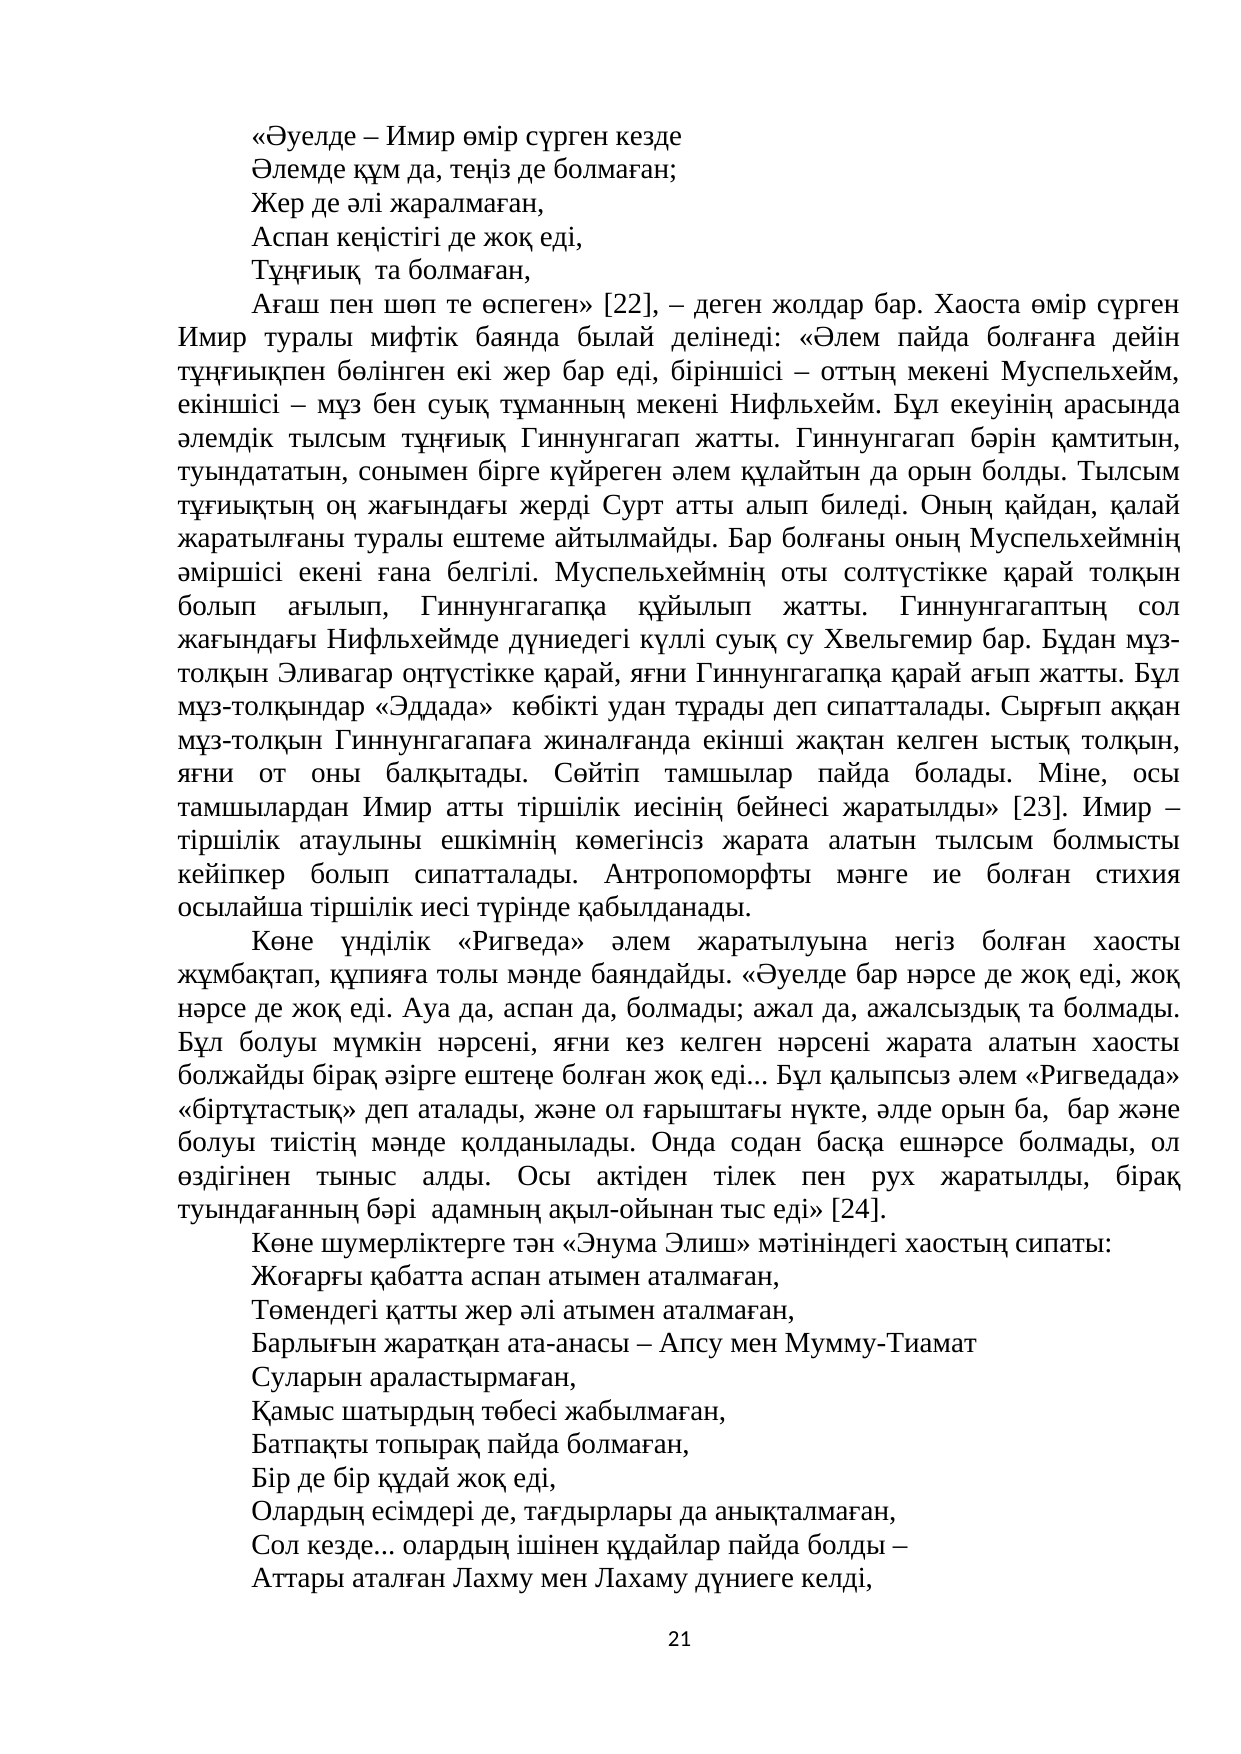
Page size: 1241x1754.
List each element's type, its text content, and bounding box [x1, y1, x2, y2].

text Сол кезде... олардың ішінен құдайлар пайда болды – [177, 1527, 1181, 1560]
text Барлығын жаратқан ата-анасы – Апсу мен Мумму-Тиамат [177, 1326, 1181, 1359]
text Тұңғиық та болмаған, [177, 252, 1181, 286]
text Аттары аталған Лахму мен Лахаму дүниеге келді, [177, 1560, 1181, 1594]
text Суларын араластырмаған, [177, 1359, 1181, 1393]
text Ағаш пен шөп те өспеген» [22], – деген жолдар бар. Хаоста өмір сүрген Имир туралы мифтік баянда былай делінеді: «Әлем пайда болғанға дейін тұңғиықпен бөлінген екі жер бар еді, біріншісі – оттың мекені Муспельхейм, екіншісі – мұз бен суық тұманның мекені Нифльхейм. Бұл екеуінің арасында әлемдік тылсым тұңғиық Гиннунгагап жатты. Гиннунгагап бәрін қамтитын, туындататын, сонымен бірге күйреген әлем құлайтын да орын болды. Тылсым тұғиықтың оң жағындағы жерді Сурт атты алып биледі. Оның қайдан, қалай жаратылғаны туралы ештеме айтылмайды. Бар болғаны оның Муспельхеймнің әміршісі екені ғана белгілі. Муспельхеймнің оты солтүстікке қарай толқын болып ағылып, Гиннунгагапқа құйылып жатты. Гиннунгагаптың сол жағындағы Нифльхеймде дүниедегі күллі суық су Хвельгемир бар. Бұдан мұз-толқын Эливагар оңтүстікке қарай, яғни Гиннунгагапқа қарай ағып жатты. Бұл мұз-толқындар «Эддада» көбікті удан тұрады деп сипатталады. Сырғып аққан мұз-толқын Гиннунгагапаға жиналғанда екінші жақтан келген ыстық толқын, яғни от оны балқытады. Сөйтіп тамшылар пайда болады. Міне, осы тамшылардан Имир атты тіршілік иесінің бейнесі жаратылды» [23]. Имир – тіршілік атаулыны ешкімнің көмегінсіз жарата алатын тылсым болмысты кейіпкер болып сипатталады. Антропоморфты мәнге ие болған стихия осылайша тіршілік иесі түрінде қабылданады. [177, 286, 1181, 923]
text Қамыс шатырдың төбесі жабылмаған, [177, 1393, 1181, 1426]
text Олардың есімдері де, тағдырлары да анықталмаған, [177, 1493, 1181, 1527]
text «Әуелде – Имир өмір сүрген кезде [177, 118, 1181, 152]
text Аспан кеңістігі де жоқ еді, [177, 219, 1181, 252]
text Төмендегі қатты жер әлі атымен аталмаған, [177, 1292, 1181, 1326]
text Жер де әлі жаралмаған, [177, 185, 1181, 219]
text Көне үнділік «Ригведа» әлем жаратылуына негіз болған хаосты жұмбақтап, құпияға толы мәнде баяндайды. «Әуелде бар нәрсе де жоқ еді, жоқ нәрсе де жоқ еді. Ауа да, аспан да, болмады; ажал да, ажалсыздық та болмады. Бұл болуы мүмкін нәрсені, яғни кез келген нәрсені жарата алатын хаосты болжайды бірақ әзірге ештеңе болған жоқ еді... Бұл қалыпсыз әлем «Ригведада» «біртұтастық» деп аталады, және ол ғарыштағы нүкте, әлде орын ба, бар және болуы тиістің мәнде қолданылады. Онда содан басқа ешнәрсе болмады, ол өздігінен тыныс алды. Осы актіден тілек пен рух жаратылды, бірақ туындағанның бәрі адамның ақыл-ойынан тыс еді» [24]. [177, 923, 1181, 1225]
text Бір де бір құдай жоқ еді, [177, 1460, 1181, 1493]
text Әлемде құм да, теңіз де болмаған; [177, 152, 1181, 185]
text Көне шумерліктерге тән «Энума Элиш» мәтініндегі хаостың сипаты: [177, 1225, 1181, 1258]
text Жоғарғы қабатта аспан атымен аталмаған, [177, 1258, 1181, 1292]
text Батпақты топырақ пайда болмаған, [177, 1426, 1181, 1460]
